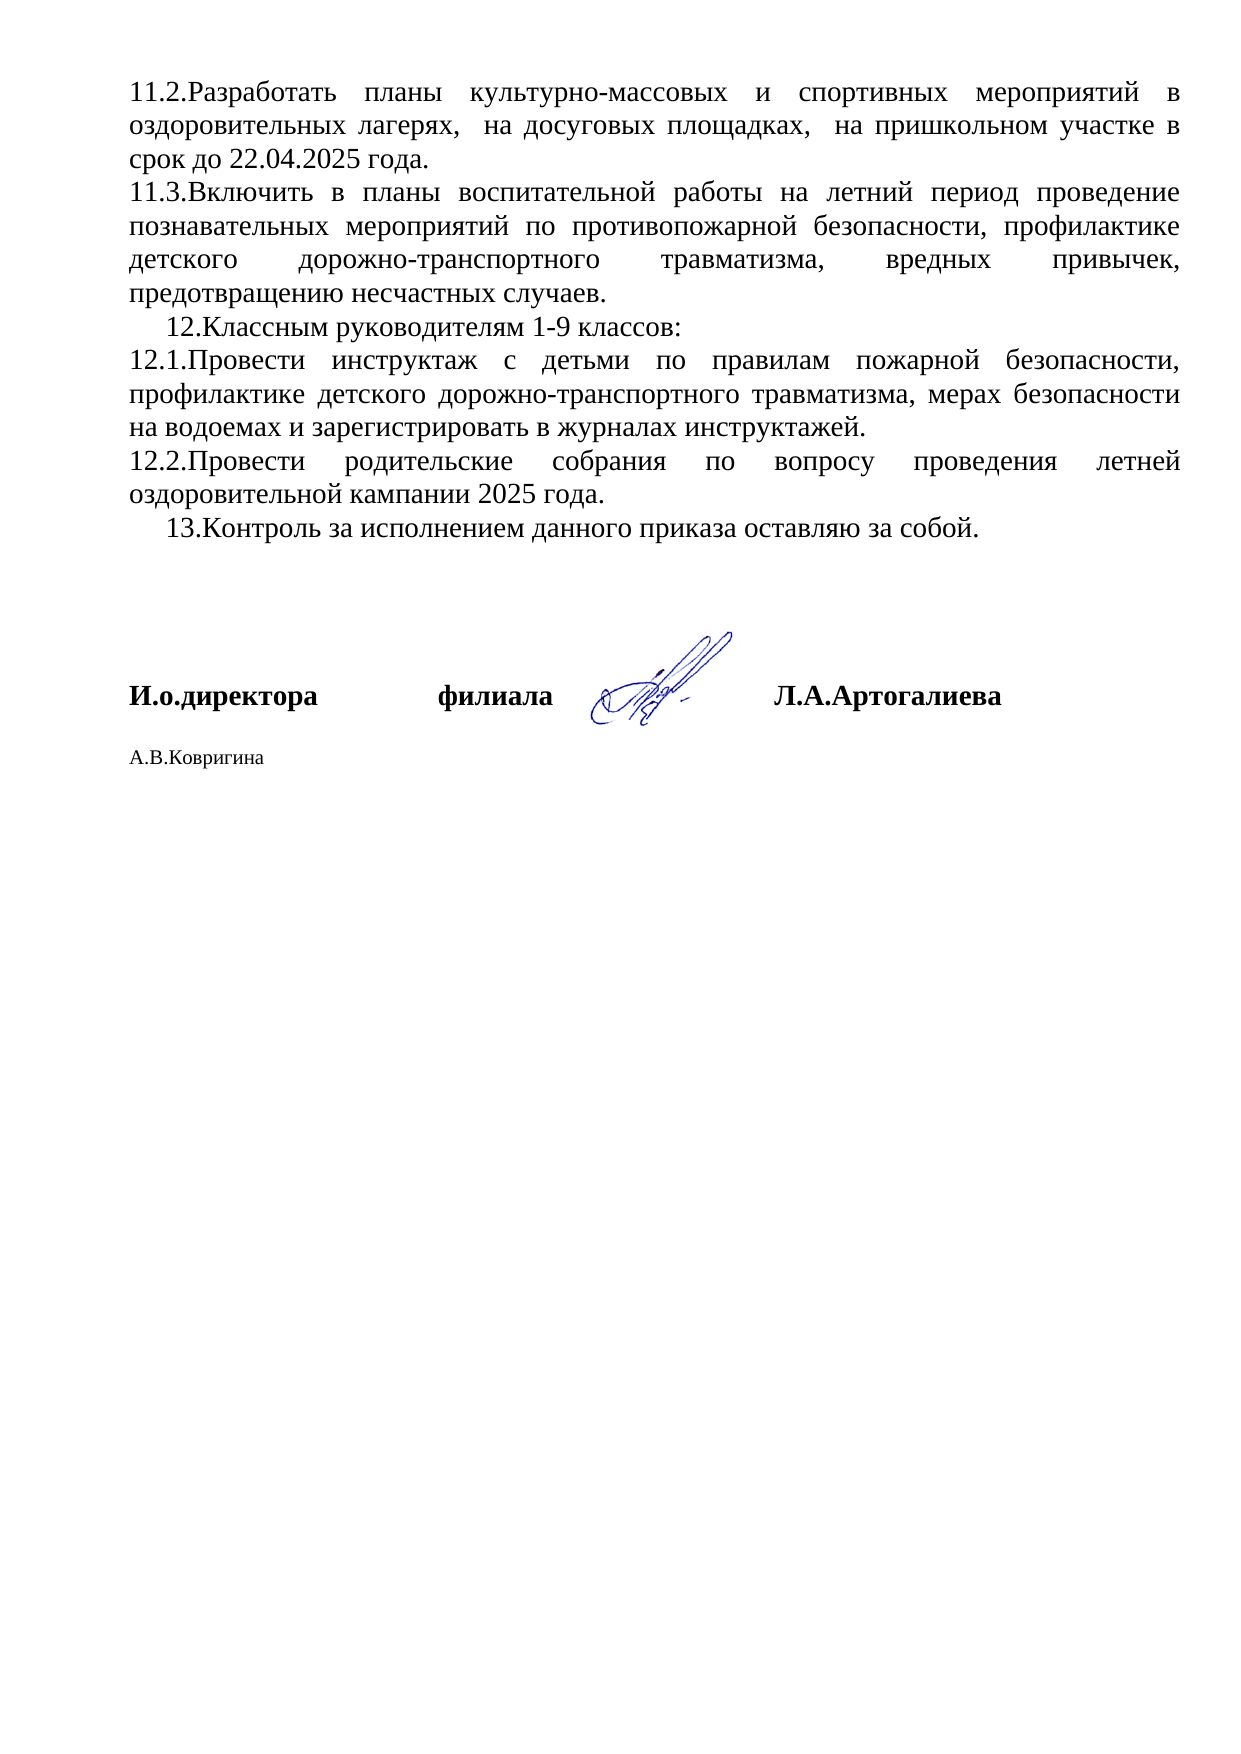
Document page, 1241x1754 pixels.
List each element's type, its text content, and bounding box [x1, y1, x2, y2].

text 13.Контроль за исполнением данного приказа оставляю за собой. [129, 510, 1181, 543]
text И.о.директора филиала Л.А.Артогалиева [758, 678, 1181, 711]
text 11.3.Включить в планы воспитательной работы на летний период проведение познавательных мероприятий по противопожарной безопасности, профилактике детского дорожно-транспортного травматизма, вредных привычек, предотвращению несчастных случаев. [129, 174, 1181, 309]
picture [571, 625, 758, 733]
text И.о.директора филиала Л.А.Артогалиева [129, 678, 571, 711]
text 12.Классным руководителям 1-9 классов: [129, 309, 1181, 342]
text А.В.Ковригина [129, 745, 1181, 769]
text 12.1.Провести инструктаж с детьми по правилам пожарной безопасности, профилактике детского дорожно-транспортного травматизма, мерах безопасности на водоемах и зарегистрировать в журналах инструктажей. [129, 342, 1181, 443]
text 11.2.Разработать планы культурно-массовых и спортивных мероприятий в оздоровительных лагерях, на досуговых площадках, на пришкольном участке в срок до 22.04.2025 года. [129, 74, 1181, 174]
text 12.2.Провести родительские собрания по вопросу проведения летней оздоровительной кампании 2025 года. [129, 443, 1181, 510]
